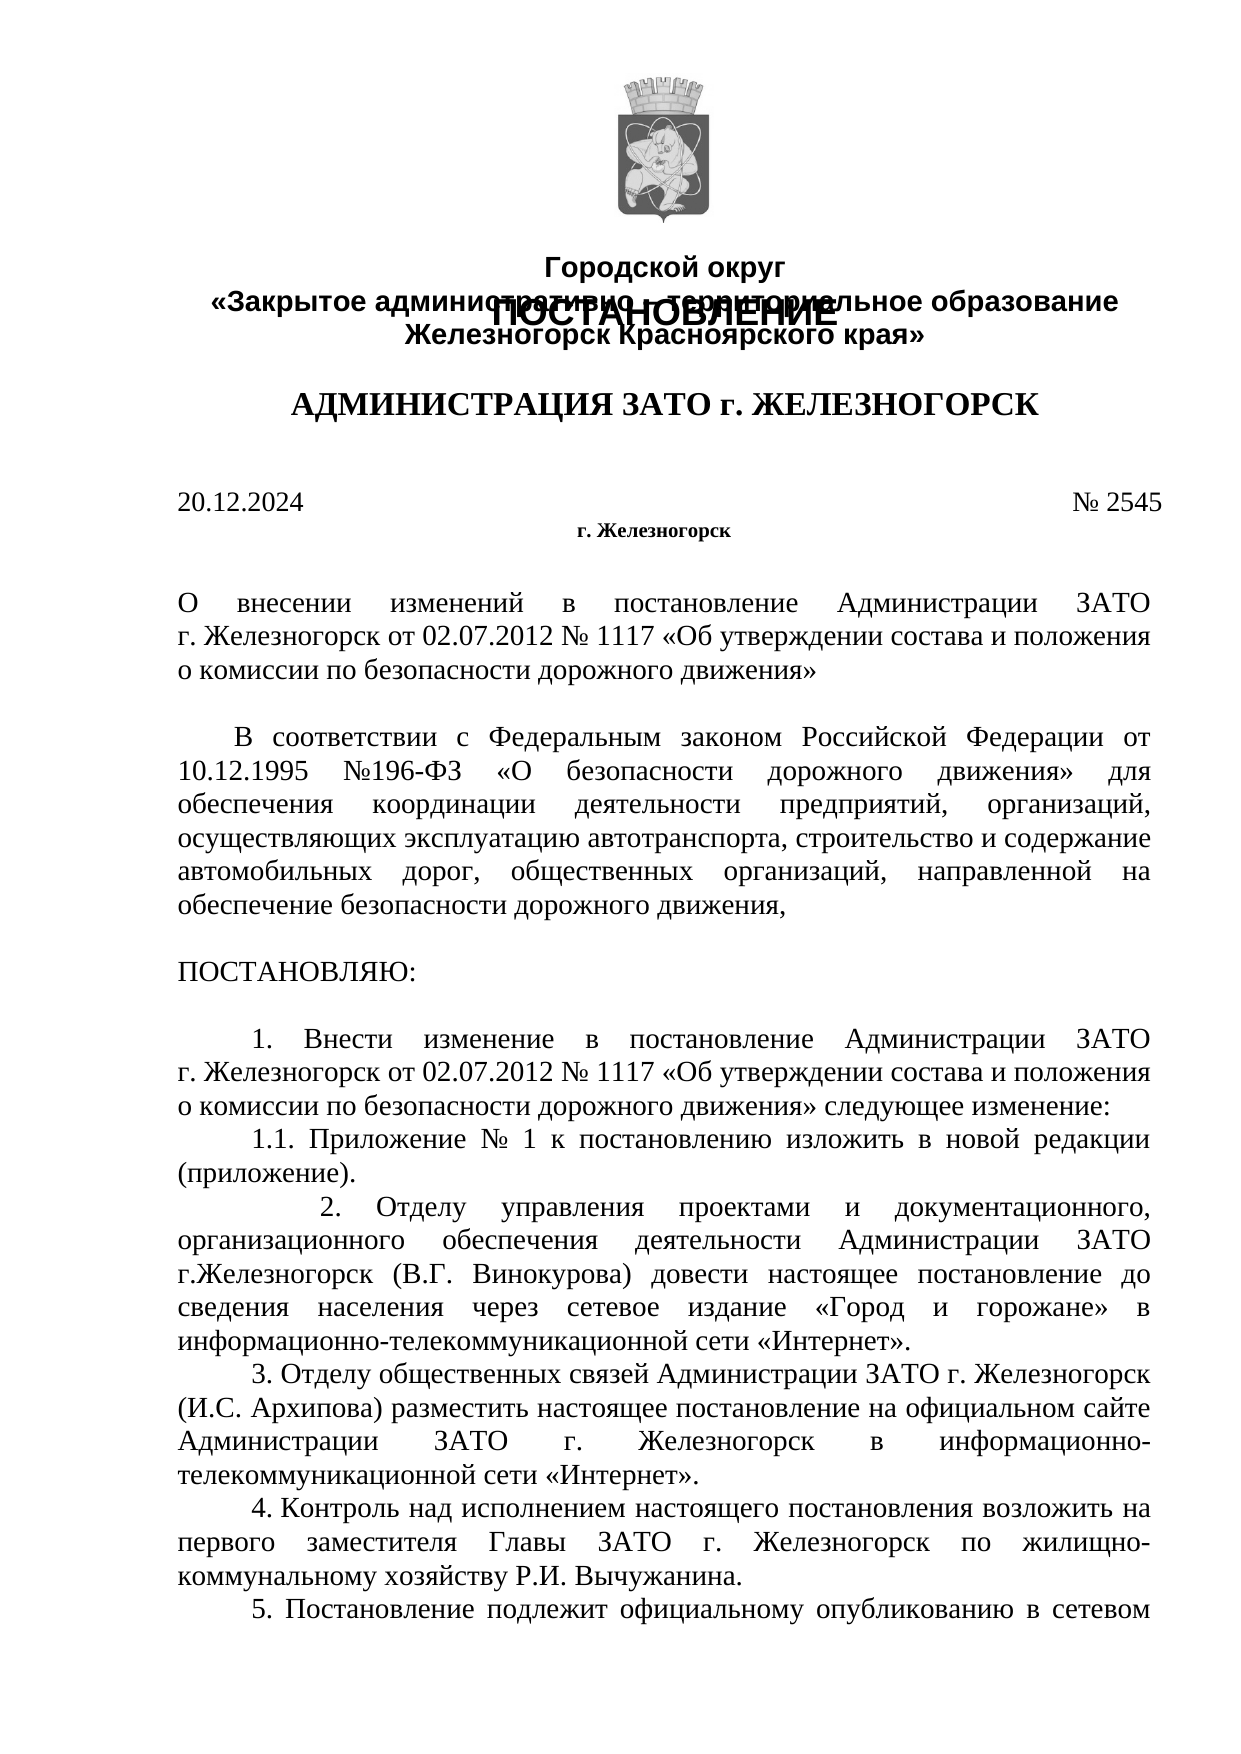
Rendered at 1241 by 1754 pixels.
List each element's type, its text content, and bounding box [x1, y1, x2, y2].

text В соответствии с Федеральным законом Российской Федерации от 10.12.1995 №196-ФЗ «О безопасности дорожного движения» для обеспечения координации деятельности предприятий, организаций, осуществляющих эксплуатацию автотранспорта, строительство и содержание автомобильных дорог, общественных организаций, направленной на обеспечение безопасности дорожного движения, [177, 719, 1152, 920]
text ПОСТАНОВЛЕНИЕ [149, 290, 1180, 333]
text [177, 1591, 1152, 1625]
list 1.1. Приложение № 1 к постановлению изложить в новой редакции (приложение). [177, 1122, 1152, 1189]
text Городской округ [149, 250, 1180, 283]
subtitle АДМИНИСТРАЦИЯ ЗАТО г. ЖЕЛЕЗНОГОРСК [149, 384, 1180, 422]
title О внесении изменений в постановление Администрации ЗАТО г. Железногорск от 02.07.2012 № 1117 «Об утверждении состава и положения о комиссии по безопасности дорожного движения» [177, 585, 1152, 686]
text «Закрытое административно – территориальное образование Железногорск Красноярского края» [149, 333, 1180, 351]
text г. Железногорск [121, 518, 1187, 542]
title ПОСТАНОВЛЯЮ: [177, 954, 1152, 987]
text 2. Отделу управления проектами и документационного, организационного обеспечения деятельности Администрации ЗАТО г.Железногорск (В.Г. Винокурова) довести настоящее постановление до сведения населения через сетевое издание «Город и горожане» в информационно-телекоммуникационной сети «Интернет». [177, 1189, 1152, 1356]
list 1. Внести изменение в постановление Администрации ЗАТО г. Железногорск от 02.07.2012 № 1117 «Об утверждении состава и положения о комиссии по безопасности дорожного движения» следующее изменение: [177, 1021, 1152, 1122]
text 3. Отделу общественных связей Администрации ЗАТО г. Железногорск (И.С. Архипова) разместить настоящее постановление на официальном сайте Администрации ЗАТО г. Железногорск в информационно-телекоммуникационной сети «Интернет». [177, 1356, 1152, 1491]
text 20.12.2024 № 2545 [121, 485, 1187, 518]
text 4. Контроль над исполнением настоящего постановления возложить на первого заместителя Главы ЗАТО г. Железногорск по жилищно-коммунальному хозяйству Р.И. Вычужанина. [177, 1491, 1152, 1591]
